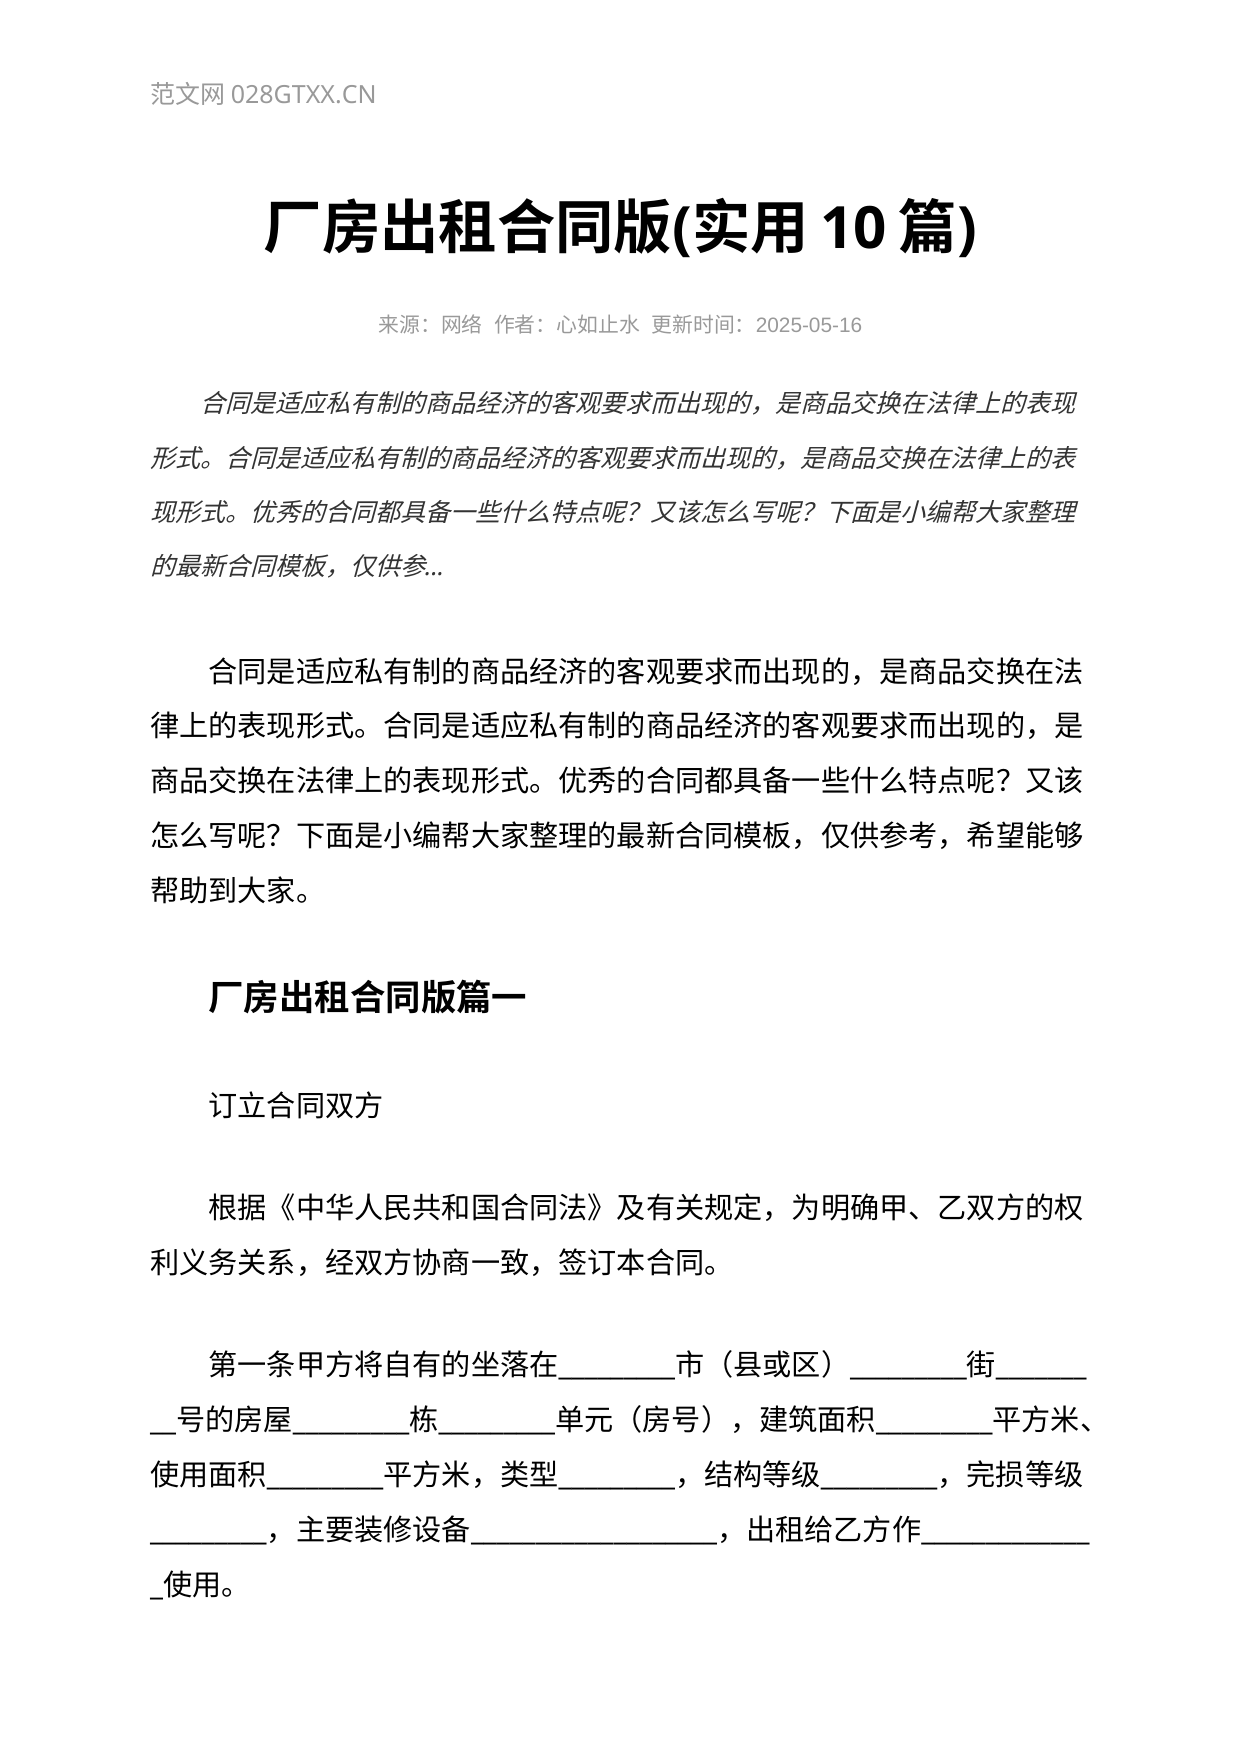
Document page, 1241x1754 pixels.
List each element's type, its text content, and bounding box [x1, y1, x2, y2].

text 厂房出租合同版篇一 [150, 969, 1090, 1021]
text 第一条甲方将自有的坐落在_________市（县或区）_________街_________号的房屋_________栋_________单元（房号），建筑面积_________平方米、使用面积_________平方米，类型_________，结构等级_________，完损等级_________，主要装修设备___________________，出租给乙方作______________使用。 [150, 1341, 1090, 1604]
text 来源：网络 作者：心如止水 更新时间：2025-05-16 [150, 313, 1090, 337]
subtitle 厂房出租合同版(实用10篇) [150, 181, 1090, 266]
text 订立合同双方 [150, 1083, 1090, 1125]
text 合同是适应私有制的商品经济的客观要求而出现的，是商品交换在法律上的表现形式。合同是适应私有制的商品经济的客观要求而出现的，是商品交换在法律上的表现形式。优秀的合同都具备一些什么特点呢？又该怎么写呢？下面是小编帮大家整理的最新合同模板，仅供参... [150, 384, 1090, 583]
text 根据《中华人民共和国合同法》及有关规定，为明确甲、乙双方的权利义务关系，经双方协商一致，签订本合同。 [150, 1185, 1090, 1282]
text 合同是适应私有制的商品经济的客观要求而出现的，是商品交换在法律上的表现形式。合同是适应私有制的商品经济的客观要求而出现的，是商品交换在法律上的表现形式。优秀的合同都具备一些什么特点呢？又该怎么写呢？下面是小编帮大家整理的最新合同模板，仅供参考，希望能够帮助到大家。 [150, 648, 1090, 910]
